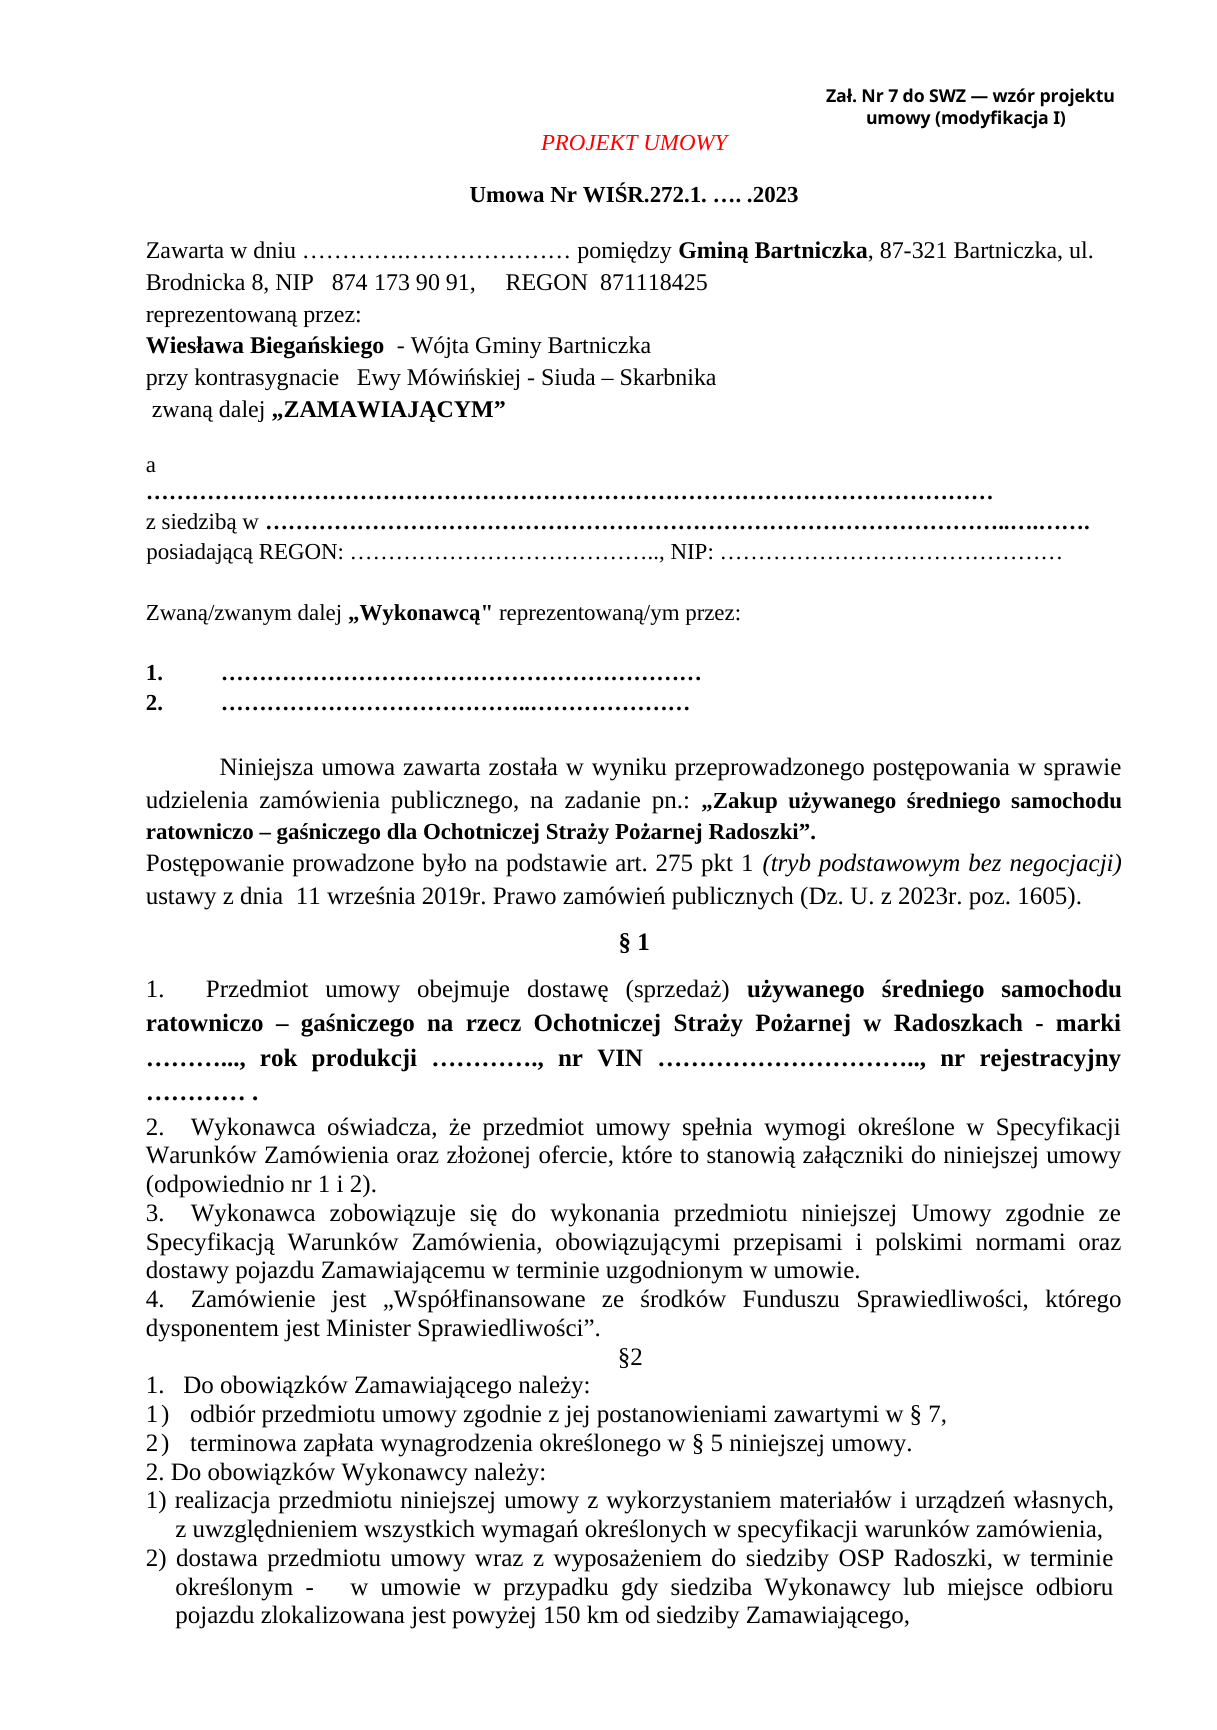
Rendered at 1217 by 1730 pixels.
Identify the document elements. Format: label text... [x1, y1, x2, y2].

text § 1 [146, 927, 1122, 956]
text Zwaną/zwanym dalej „Wykonawcą" reprezentowaną/ym przez: [146, 599, 1121, 625]
text przy kontrasygnacie Ewy Mówińskiej - Siuda – Skarbnika [146, 363, 1122, 391]
text §2 [146, 1342, 1115, 1371]
text z siedzibą w ……………………………………………………………………………………..….……. [146, 508, 1122, 534]
text 1) realizacja przedmiotu niniejszej umowy z wykorzystaniem materiałów i urządzeń własnych, z uwzględnieniem wszystkich wymagań określonych w specyfikacji warunków zamówienia, [146, 1486, 1115, 1543]
list Zamówienie jest „Współfinansowane ze środków Funduszu Sprawiedliwości, którego dysponentem jest Minister Sprawiedliwości”. [146, 1284, 1122, 1342]
text Niniejsza umowa zawarta została w wyniku przeprowadzonego postępowania w sprawie udzielenia zamówienia publicznego, na zadanie pn.: „Zakup używanego średniego samochodu ratowniczo – gaśniczego dla Ochotniczej Straży Pożarnej Radoszki”. [146, 752, 1122, 844]
list Wykonawca zobowiązuje się do wykonania przedmiotu niniejszej Umowy zgodnie ze Specyfikacją Warunków Zamówienia, obowiązującymi przepisami i polskimi normami oraz dostawy pojazdu Zamawiającemu w terminie uzgodnionym w umowie. [146, 1198, 1122, 1284]
text Wiesława Biegańskiego - Wójta Gminy Bartniczka [146, 331, 1122, 359]
text posiadającą REGON: ………………………………….., NIP: ……………………………………… [146, 538, 1122, 564]
text ………………………………………………………………………………………………… [146, 478, 1122, 504]
list ……………………………………………………… [146, 659, 758, 685]
text a [146, 451, 1122, 478]
list odbiór przedmiotu umowy zgodnie z jej postanowieniami zawartymi w § 7, [146, 1399, 1122, 1428]
text reprezentowaną przez: [146, 300, 1122, 327]
text Postępowanie prowadzone było na podstawie art. 275 pkt 1 (tryb podstawowym bez negocjacji) ustawy z dnia 11 września 2019r. Prawo zamówień publicznych (Dz. U. z 2023r. poz. 1605). [146, 848, 1122, 910]
text Zał. Nr 7 do SWZ — wzór projektu umowy (modyfikacja I) [809, 86, 1122, 129]
text zwaną dalej „ZAMAWIAJĄCYM” [146, 395, 1122, 422]
text Umowa Nr WIŚR.272.1. …. .2023 [146, 181, 1122, 208]
text 2. Do obowiązków Wykonawcy należy: [146, 1457, 1115, 1486]
list Wykonawca oświadcza, że przedmiot umowy spełnia wymogi określone w Specyfikacji Warunków Zamówienia oraz złożonej ofercie, które to stanowią załączniki do niniejszej umowy (odpowiednio nr 1 i 2). [146, 1112, 1122, 1198]
text 1. Do obowiązków Zamawiającego należy: [146, 1371, 1115, 1399]
list terminowa zapłata wynagrodzenia określonego w § 5 niniejszej umowy. [146, 1428, 1122, 1457]
list …………………………………..………………… [146, 689, 758, 716]
text Zawarta w dniu ………….………………… pomiędzy Gminą Bartniczka, 87-321 Bartniczka, ul. Brodnicka 8, NIP 874 173 90 91, REGON 871118425 [146, 236, 1122, 296]
text 2) dostawa przedmiotu umowy wraz z wyposażeniem do siedziby OSP Radoszki, w terminie określonym - w umowie w przypadku gdy siedziba Wykonawcy lub miejsce odbioru pojazdu zlokalizowana jest powyżej 150 km od siedziby Zamawiającego, [146, 1543, 1115, 1629]
text PROJEKT UMOWY [146, 129, 1122, 155]
list Przedmiot umowy obejmuje dostawę (sprzedaż) używanego średniego samochodu ratowniczo – gaśniczego na rzecz Ochotniczej Straży Pożarnej w Radoszkach - marki ………..., rok produkcji …………., nr VIN ………………………….., nr rejestracyjny ………… . [146, 974, 1122, 1106]
